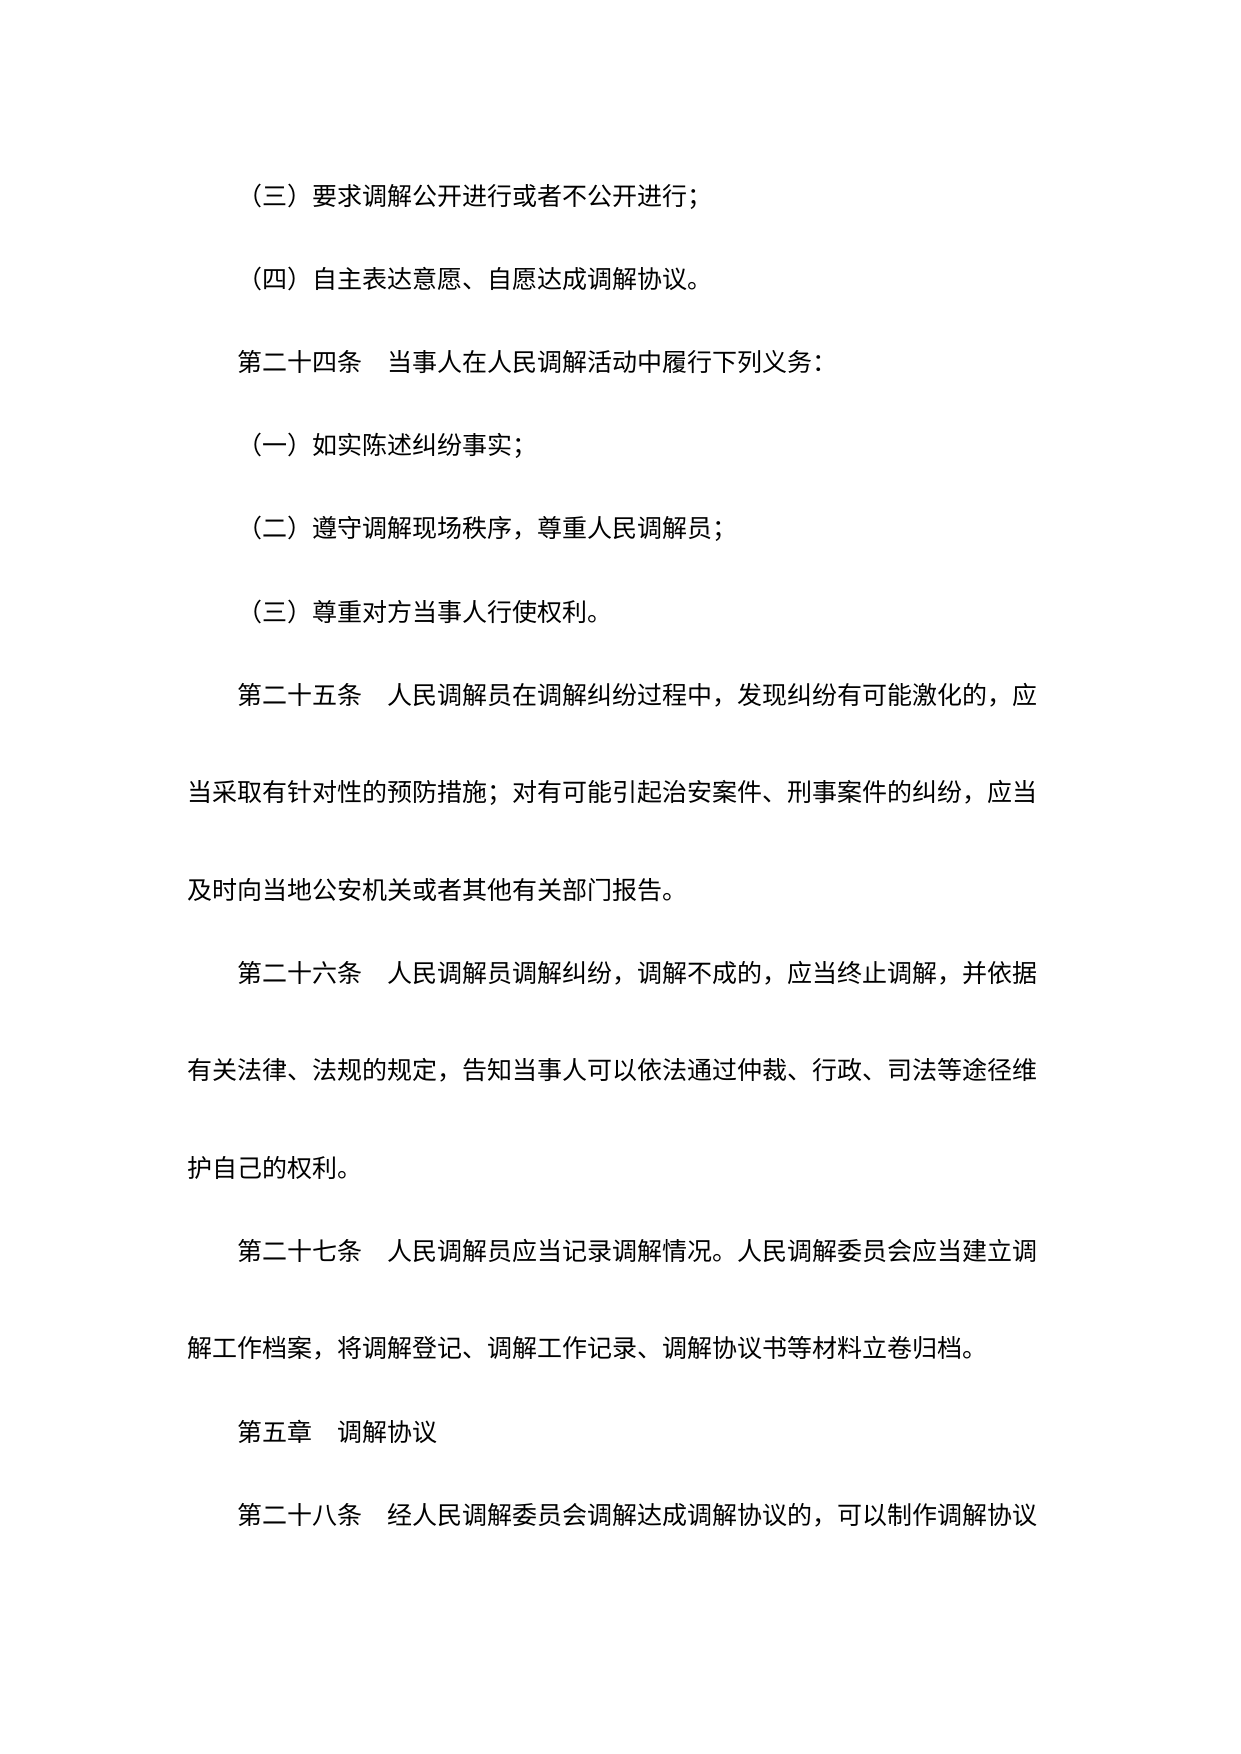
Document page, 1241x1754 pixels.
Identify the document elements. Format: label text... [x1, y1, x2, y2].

text （四）自主表达意愿、自愿达成调解协议。 [187, 245, 1053, 310]
text （三）尊重对方当事人行使权利。 [187, 578, 1053, 643]
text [187, 1481, 1053, 1546]
text （一）如实陈述纠纷事实； [187, 411, 1053, 476]
text 第二十七条 人民调解员应当记录调解情况。人民调解委员会应当建立调解工作档案，将调解登记、调解工作记录、调解协议书等材料立卷归档。 [187, 1217, 1053, 1379]
text 第二十四条 当事人在人民调解活动中履行下列义务： [187, 328, 1053, 393]
text （三）要求调解公开进行或者不公开进行； [187, 162, 1053, 227]
text 第二十五条 人民调解员在调解纠纷过程中，发现纠纷有可能激化的，应当采取有针对性的预防措施；对有可能引起治安案件、刑事案件的纠纷，应当及时向当地公安机关或者其他有关部门报告。 [187, 661, 1053, 921]
text 第五章 调解协议 [187, 1398, 1053, 1463]
text 第二十六条 人民调解员调解纠纷，调解不成的，应当终止调解，并依据有关法律、法规的规定，告知当事人可以依法通过仲裁、行政、司法等途径维护自己的权利。 [187, 939, 1053, 1199]
text （二）遵守调解现场秩序，尊重人民调解员； [187, 494, 1053, 559]
